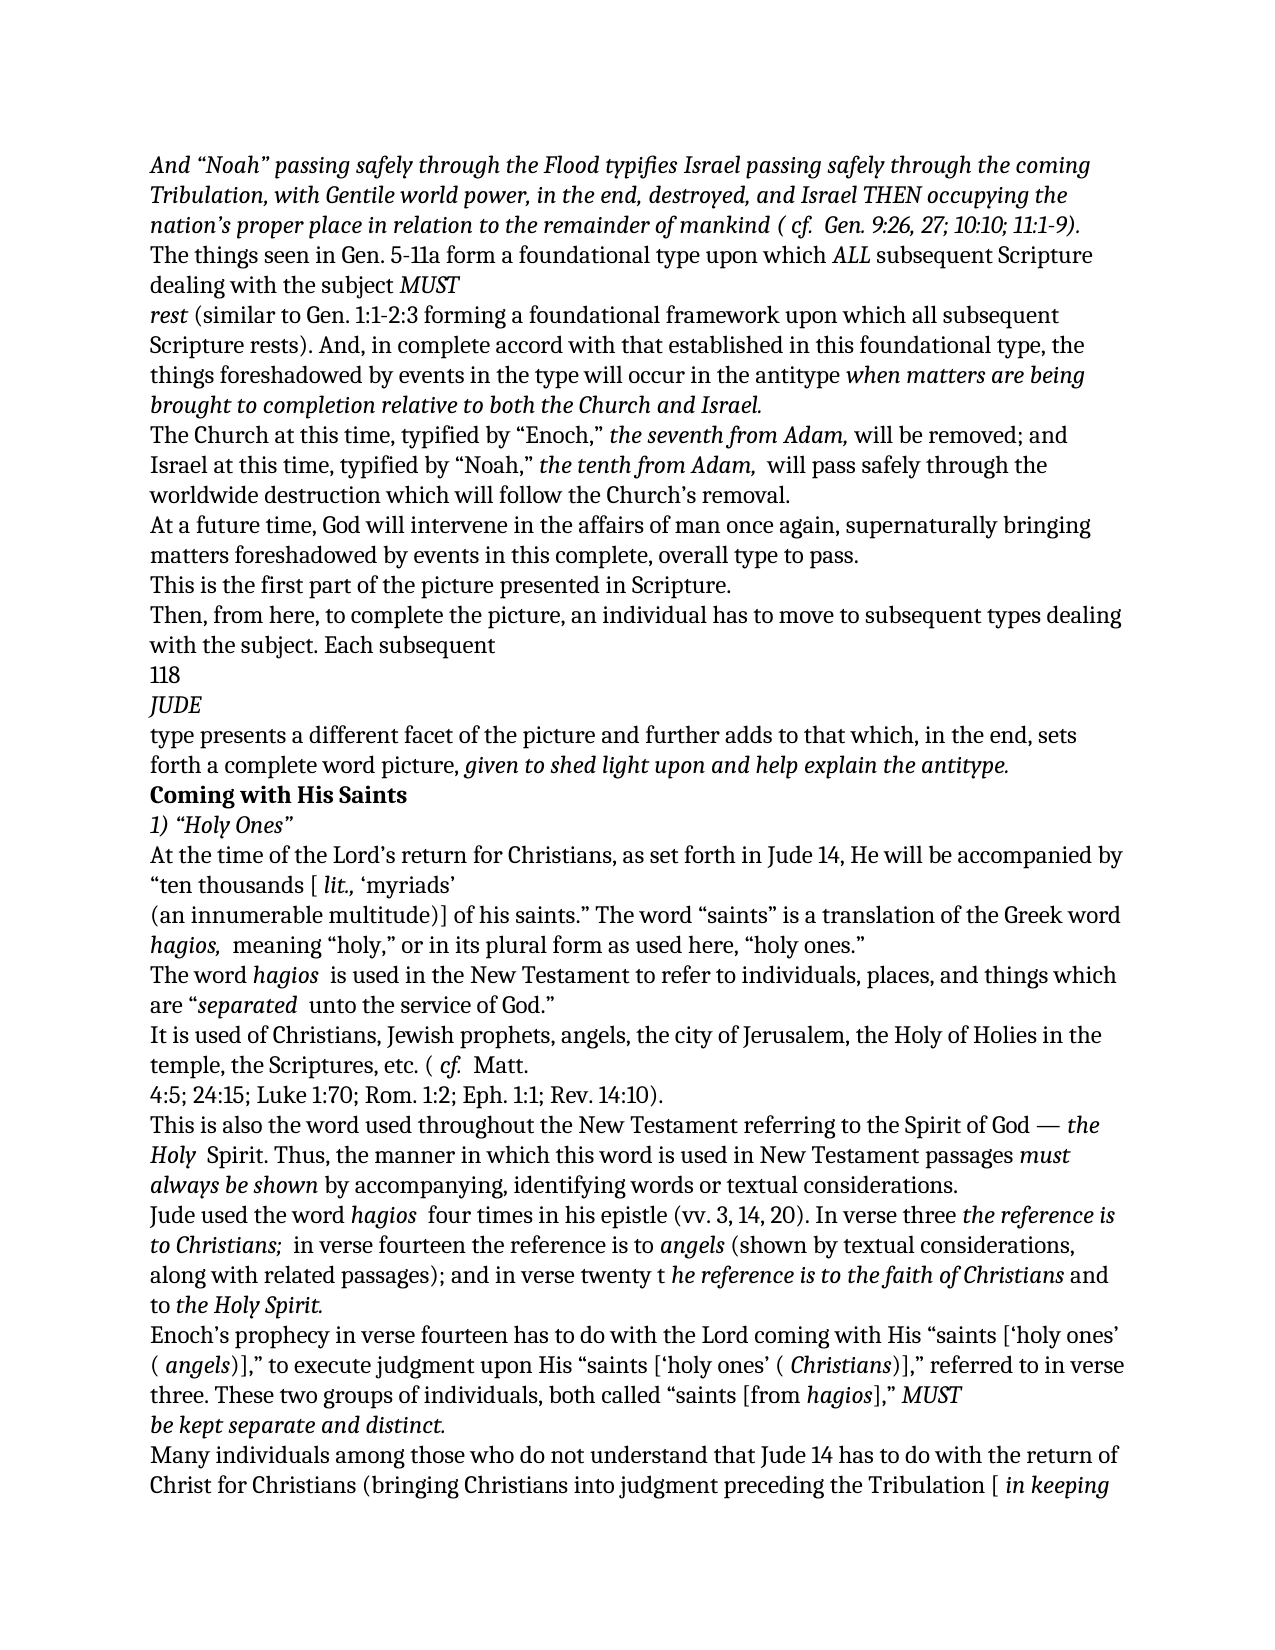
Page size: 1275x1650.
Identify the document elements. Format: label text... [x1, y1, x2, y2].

text be kept separate and distinct. [150, 1410, 1125, 1440]
text The things seen in Gen. 5-11a form a foundational type upon which ALL subsequent Scripture dealing with the subject MUST [150, 240, 1125, 300]
text type presents a different facet of the picture and further adds to that which, in the end, sets forth a complete word picture, given to shed light upon and help explain the antitype. [150, 720, 1125, 780]
text Coming with His Saints [150, 780, 1125, 810]
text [150, 1440, 1125, 1500]
text JUDE [150, 690, 1125, 720]
text 118 [150, 660, 1125, 690]
text 4:5; 24:15; Luke 1:70; Rom. 1:2; Eph. 1:1; Rev. 14:10). [150, 1080, 1125, 1110]
text Jude used the word hagios four times in his epistle (vv. 3, 14, 20). In verse three the reference is to Christians; in verse fourteen the reference is to angels (shown by textual considerations, along with related passages); and in verse twenty t he reference is to the faith of Christians and to the Holy Spirit. [150, 1200, 1125, 1320]
text This is the first part of the picture presented in Scripture. [150, 570, 1125, 600]
text Then, from here, to complete the picture, an individual has to move to subsequent types dealing with the subject. Each subsequent [150, 600, 1125, 660]
text The word hagios is used in the New Testament to refer to individuals, places, and things which are “separated unto the service of God.” [150, 960, 1125, 1020]
text At the time of the Lord’s return for Christians, as set forth in Jude 14, He will be accompanied by “ten thousands [ lit., ‘myriads’ [150, 840, 1125, 900]
text This is also the word used throughout the New Testament referring to the Spirit of God — the Holy Spirit. Thus, the manner in which this word is used in New Testament passages must always be shown by accompanying, identifying words or textual considerations. [150, 1110, 1125, 1200]
text rest (similar to Gen. 1:1-2:3 forming a foundational framework upon which all subsequent Scripture rests). And, in complete accord with that established in this foundational type, the things foreshadowed by events in the type will occur in the antitype when matters are being brought to completion relative to both the Church and Israel. [150, 300, 1125, 420]
text And “Noah” passing safely through the Flood typifies Israel passing safely through the coming Tribulation, with Gentile world power, in the end, destroyed, and Israel THEN occupying the nation’s proper place in relation to the remainder of mankind ( cf. Gen. 9:26, 27; 10:10; 11:1-9). [150, 150, 1125, 240]
text (an innumerable multitude)] of his saints.” The word “saints” is a translation of the Greek word hagios, meaning “holy,” or in its plural form as used here, “holy ones.” [150, 900, 1125, 960]
text Enoch’s prophecy in verse fourteen has to do with the Lord coming with His “saints [‘holy ones’ ( angels)],” to execute judgment upon His “saints [‘holy ones’ ( Christians)],” referred to in verse three. These two groups of individuals, both called “saints [from hagios],” MUST [150, 1320, 1125, 1410]
text 1) “Holy Ones” [150, 810, 1125, 840]
text At a future time, God will intervene in the affairs of man once again, supernaturally bringing matters foreshadowed by events in this complete, overall type to pass. [150, 510, 1125, 570]
text The Church at this time, typified by “Enoch,” the seventh from Adam, will be removed; and Israel at this time, typified by “Noah,” the tenth from Adam, will pass safely through the worldwide destruction which will follow the Church’s removal. [150, 420, 1125, 510]
text It is used of Christians, Jewish prophets, angels, the city of Jerusalem, the Holy of Holies in the temple, the Scriptures, etc. ( cf. Matt. [150, 1020, 1125, 1080]
